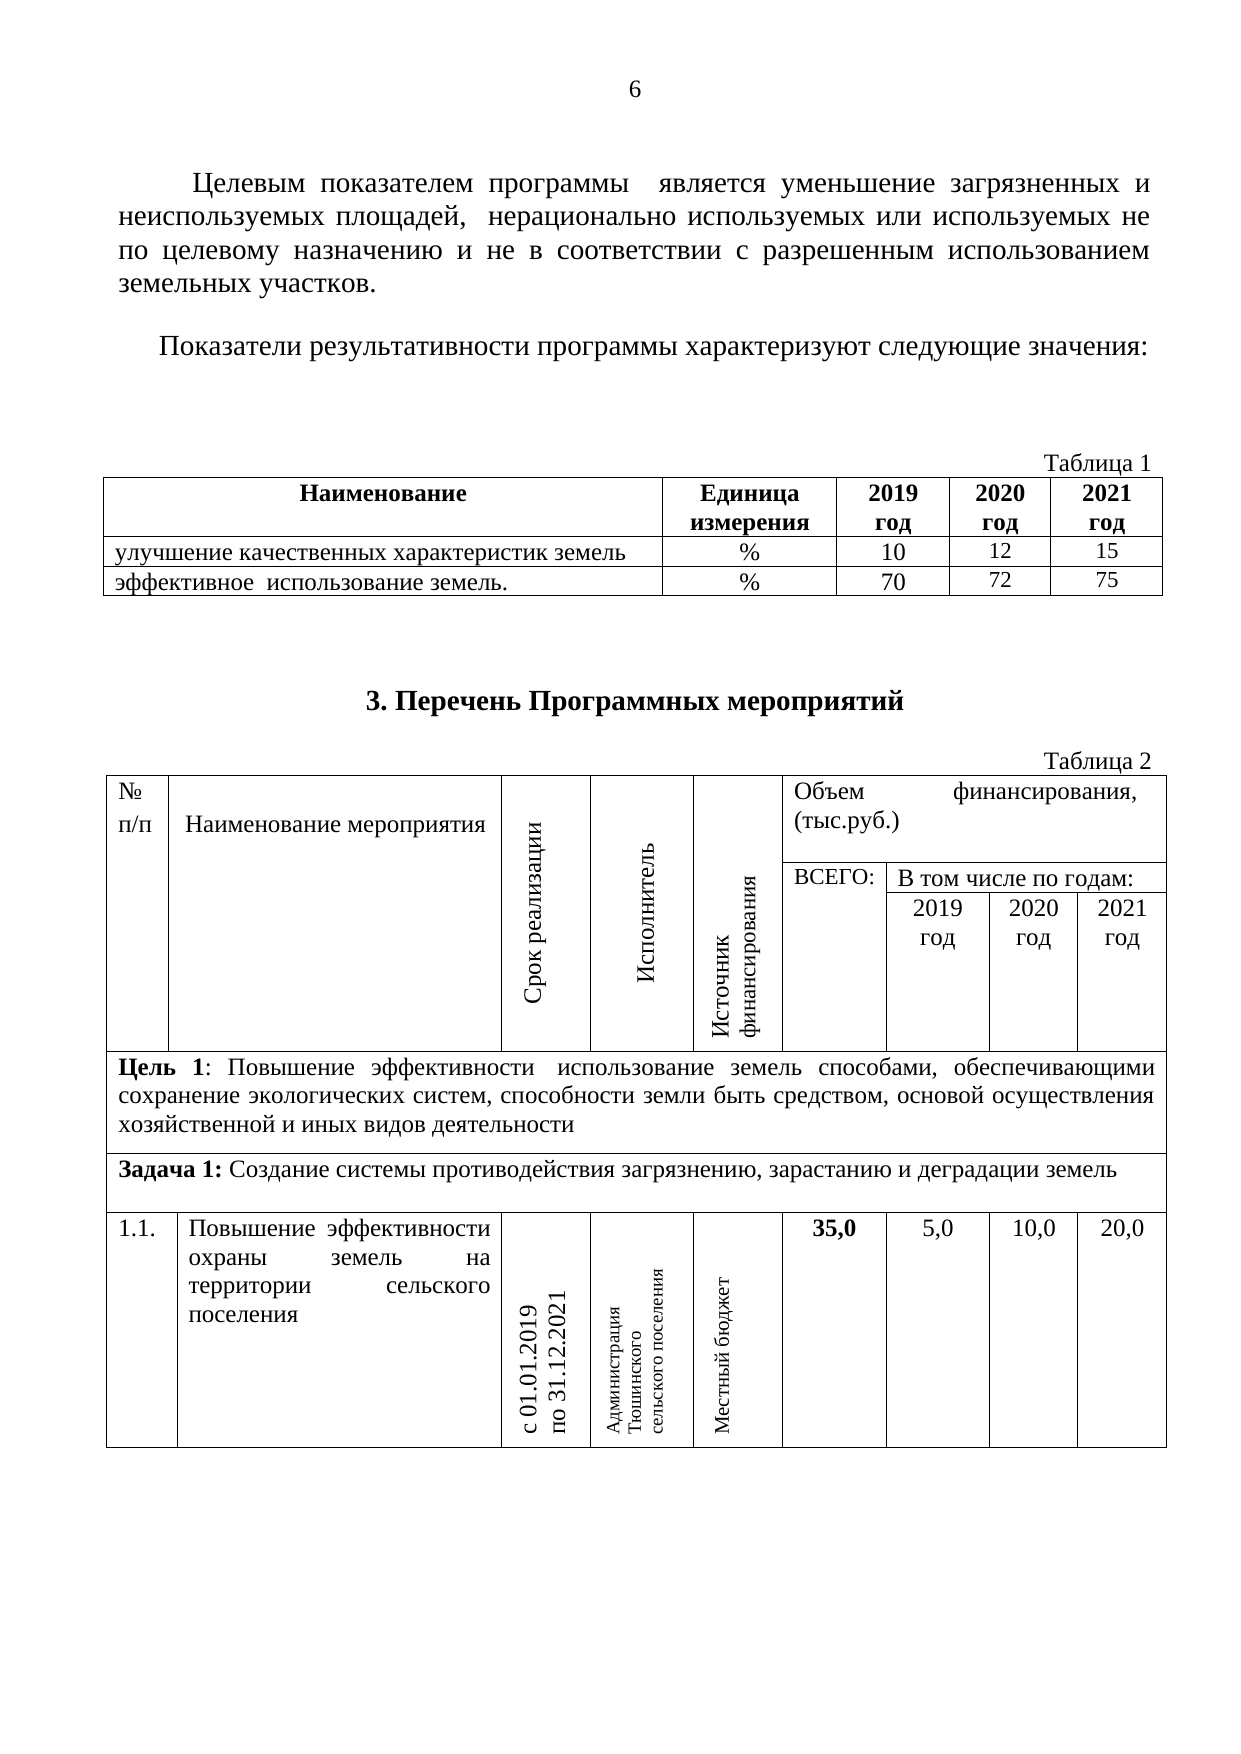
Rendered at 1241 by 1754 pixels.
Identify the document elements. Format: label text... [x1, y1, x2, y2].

table_header Срок реализации [502, 776, 590, 1051]
table_cell Цель 1: Повышение эффективности использование земель способами, обеспечивающими сохранение экологических систем, способности земли быть средством, основой осуществления хозяйственной и иных видов деятельности [107, 1052, 1166, 1153]
table_cell 10 [837, 537, 949, 566]
table_cell Повышение эффективности охраны земель на территории сельского поселения [178, 1213, 501, 1447]
table_cell % [663, 567, 836, 595]
table_cell 75 [1051, 567, 1162, 595]
table_cell 12 [950, 537, 1050, 566]
table_cell В том числе по годам: [887, 863, 1166, 892]
table_cell 70 [837, 567, 949, 595]
text Целевым показателем программы является уменьшение загрязненных и неиспользуемых площадей, нерационально используемых или используемых не по целевому назначению и не в соответствии с разрешенным использованием земельных участков. [118, 165, 1152, 299]
table_cell ВСЕГО: [783, 863, 886, 1051]
table_cell эффективное использование земель. [104, 567, 662, 595]
table_header Исполнитель [591, 776, 693, 1051]
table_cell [591, 1213, 693, 1447]
table_cell % [663, 537, 836, 566]
table_header Источник финансирования [694, 776, 782, 1051]
table_cell Местный бюджет [694, 1213, 782, 1447]
table_header Наименование [104, 478, 662, 536]
table_cell 5,0 [887, 1213, 989, 1447]
table_cell 1.1. [107, 1213, 177, 1447]
table_cell 2020 год [990, 893, 1077, 1051]
table_header № п/п [107, 776, 168, 1051]
table_header Объем финансирования, (тыс.руб.) [783, 776, 1166, 862]
text Таблица 1 [193, 448, 1152, 477]
table_header 2021 год [1051, 478, 1162, 536]
text 3. Перечень Программных мероприятий [118, 683, 1152, 717]
table_header 2020 год [950, 478, 1050, 536]
text Показатели результативности программы характеризуют следующие значения: [156, 328, 1152, 362]
table_cell 15 [1051, 537, 1162, 566]
table_cell 72 [950, 567, 1050, 595]
table_cell Задача 1: Создание системы противодействия загрязнению, зарастанию и деградации земель [107, 1154, 1166, 1212]
table_cell 10,0 [990, 1213, 1077, 1447]
table_cell улучшение качественных характеристик земель [104, 537, 662, 566]
table_cell 2019 год [887, 893, 989, 1051]
table_cell 35,0 [783, 1213, 886, 1447]
table_header 2019 год [837, 478, 949, 536]
table_cell 20,0 [1078, 1213, 1166, 1447]
table_header Единица измерения [663, 478, 836, 536]
text Таблица 2 [193, 746, 1152, 775]
table_cell 2021 год [1078, 893, 1166, 1051]
table_header Наименование мероприятия [169, 776, 501, 1051]
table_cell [502, 1213, 590, 1447]
